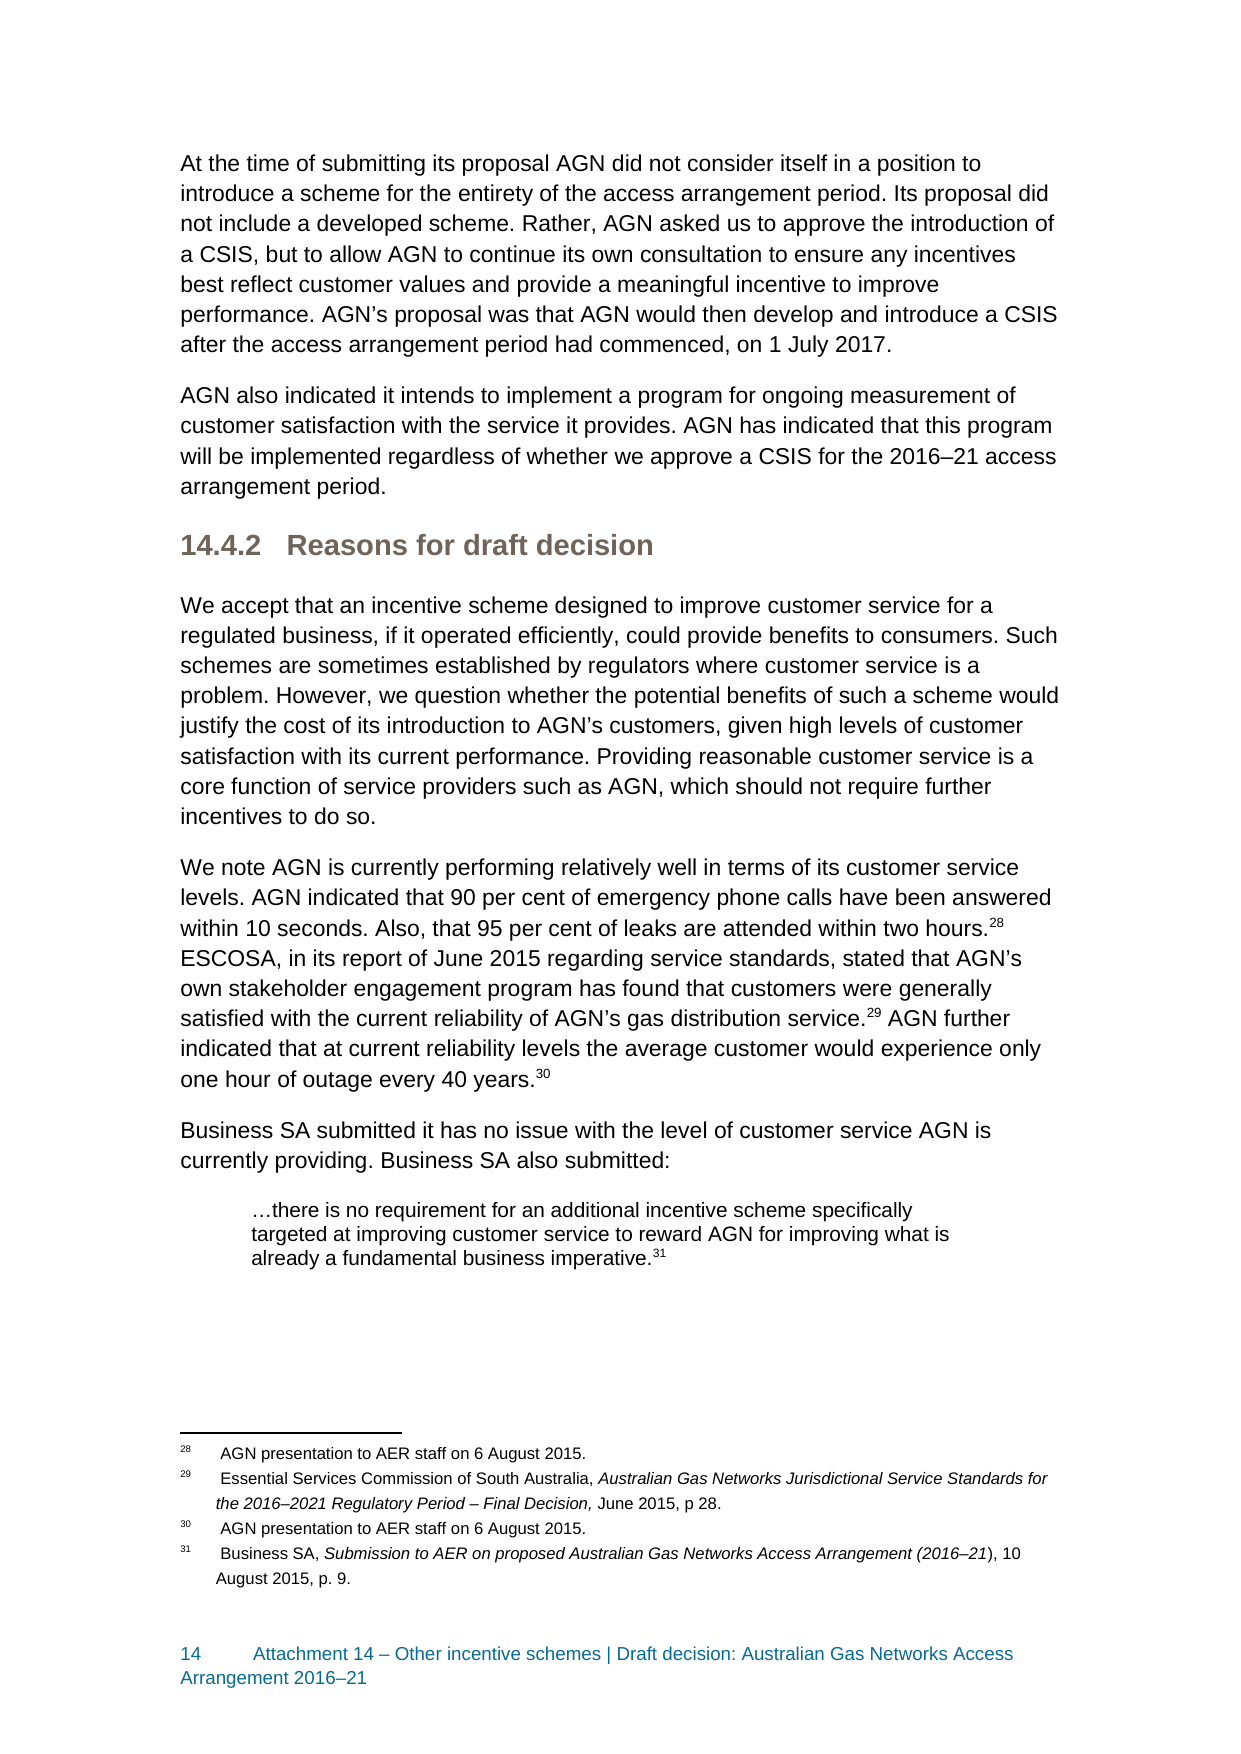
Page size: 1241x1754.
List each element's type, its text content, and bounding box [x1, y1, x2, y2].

picture [269, 1650, 273, 1660]
picture [296, 1646, 300, 1660]
picture [566, 1650, 570, 1660]
picture [216, 1674, 220, 1684]
text We note AGN is currently performing relatively well in terms of its customer service levels. AGN indicated that 90 per cent of emergency phone calls have been answered within 10 seconds. Also, that 95 per cent of leaks are attended within two hours. ESCOSA, in its report of June 2015 regarding service standards, stated that AGN’s own stakeholder engagement program has found that customers were generally satisfied with the current reliability of AGN’s gas distribution service. AGN further indicated that at current reliability levels the average customer would experience only one hour of outage every 40 years. [180, 854, 1063, 1092]
text At the time of submitting its proposal AGN did not consider itself in a position to introduce a scheme for the entirety of the access arrangement period. Its proposal did not include a developed scheme. Rather, AGN asked us to approve the introduction of a CSIS, but to allow AGN to continue its own consultation to ensure any incentives best reflect customer values and provide a meaningful incentive to improve performance. AGN’s proposal was that AGN would then develop and introduce a CSIS after the access arrangement period had commenced, on 1 July 2017. [180, 150, 1063, 358]
text …there is no requirement for an additional incentive scheme specifically targeted at improving customer service to reward AGN for improving what is already a fundamental business imperative. [251, 1198, 980, 1270]
subtitle We accept that an incentive scheme designed to improve customer service for a regulated business, if it operated efficiently, could provide benefits to consumers. Such schemes are sometimes established by regulators where customer service is a problem. However, we question whether the potential benefits of such a scheme would justify the cost of its introduction to AGN’s customers, given high levels of customer satisfaction with its current performance. Providing reasonable customer service is a core function of service providers such as AGN, which should not require further incentives to do so. [180, 592, 1063, 829]
picture [618, 1647, 624, 1658]
picture [545, 1646, 549, 1660]
text AGN also indicated it intends to implement a program for ongoing measurement of customer satisfaction with the service it provides. AGN has indicated that this program will be implemented regardless of whether we approve a CSIS for the 2016–21 access arrangement period. [180, 382, 1063, 499]
text Business SA submitted it has no issue with the level of customer service AGN is currently providing. Business SA also submitted: [180, 1117, 1063, 1173]
subtitle Reasons for draft decision [180, 528, 1063, 562]
